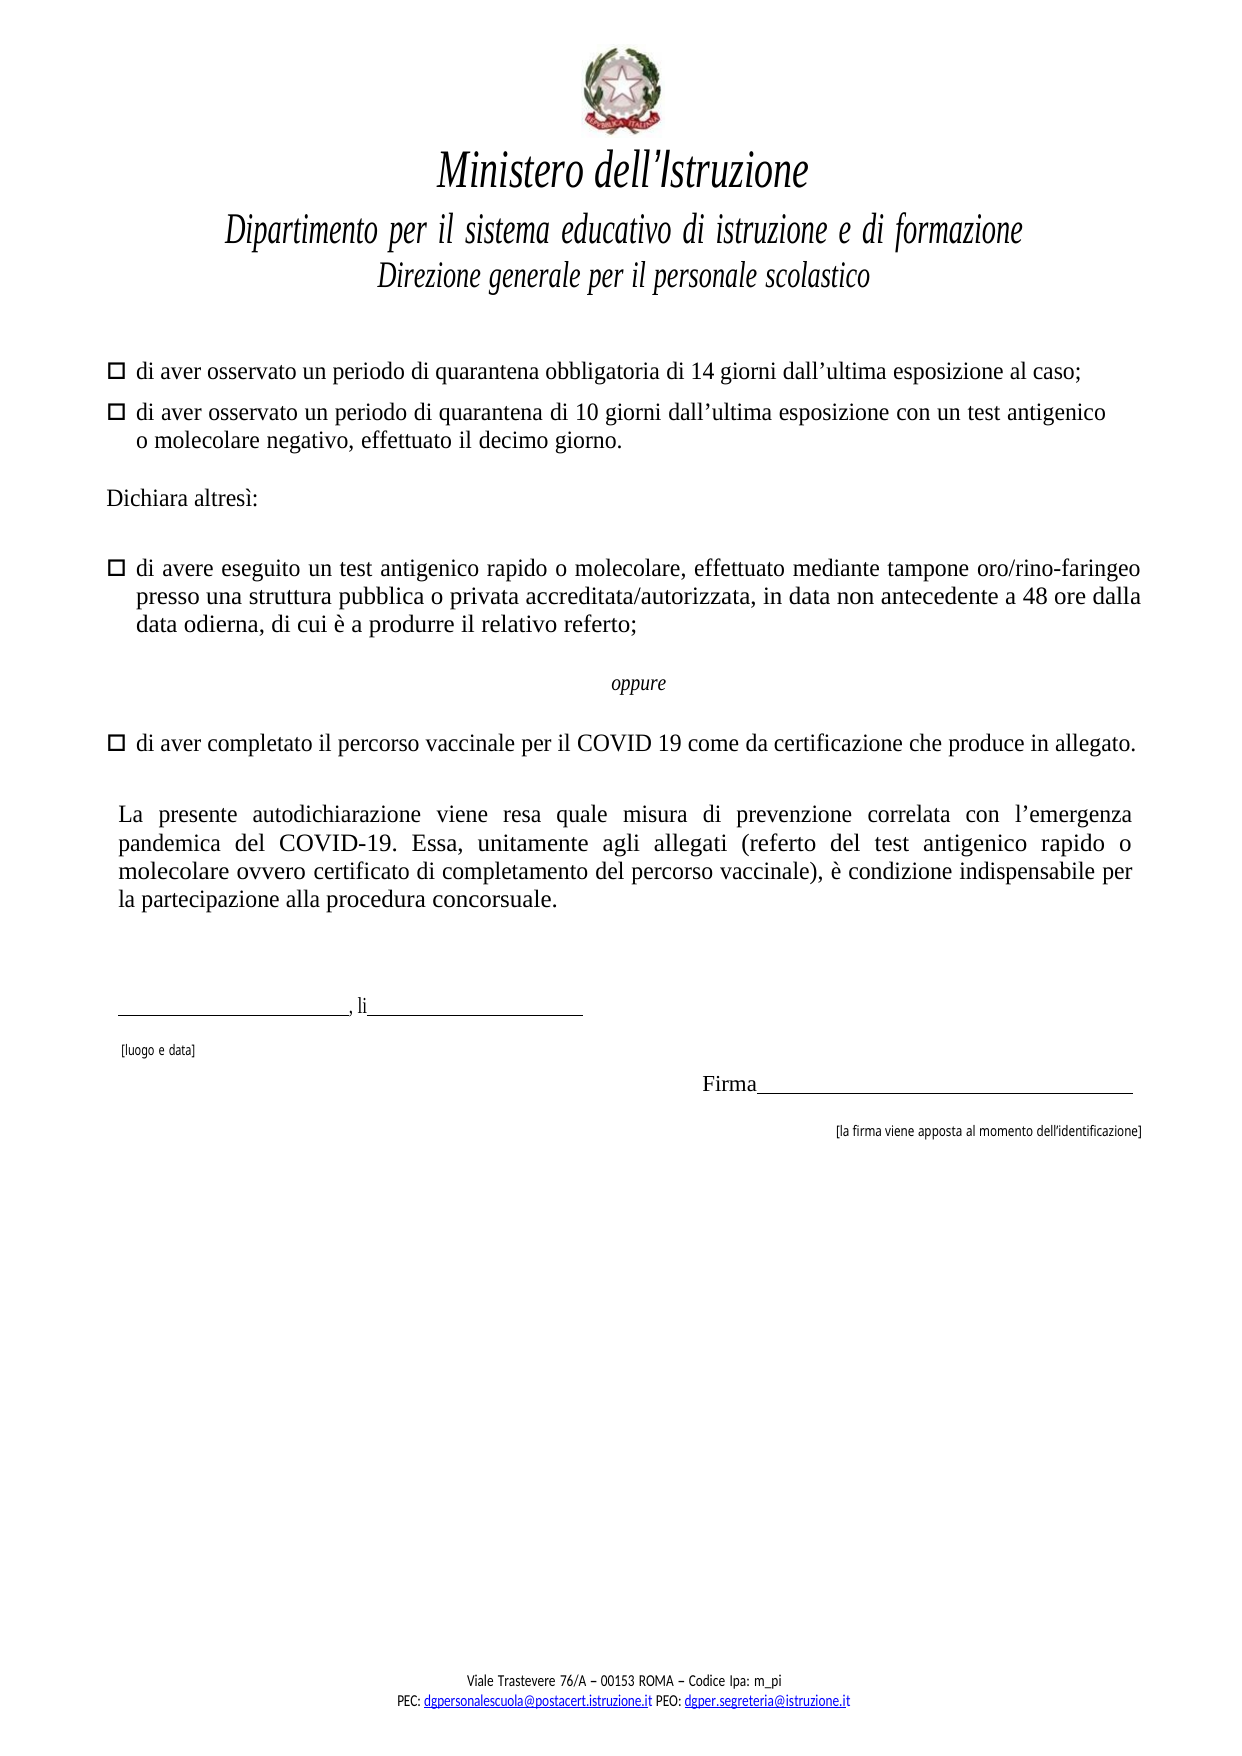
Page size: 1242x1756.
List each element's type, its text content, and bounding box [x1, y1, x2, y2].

text , li [118, 992, 1154, 1018]
picture [581, 44, 665, 138]
list di aver osservato un periodo di quarantena obbligatoria di 14 giorni dall’ultima esposizione al caso; [106, 356, 1154, 385]
text oppure [609, 669, 668, 695]
text [luogo e data] [121, 1040, 196, 1060]
text Dichiara altresì: [106, 483, 1154, 512]
list di aver completato il percorso vaccinale per il COVID 19 come da certificazione che produce in allegato. [106, 728, 1154, 757]
text o molecolare negativo, effettuato il decimo giorno. [136, 426, 1154, 455]
text La presente autodichiarazione viene resa quale misura di prevenzione correlata con l’emergenza pandemica del COVID-19. Essa, unitamente agli allegati (referto del test antigenico rapido o molecolare ovvero certificato di completamento del percorso vaccinale), è condizione indispensabile per la partecipazione alla procedura concorsuale. [118, 800, 1133, 913]
list di aver osservato un periodo di quarantena di 10 giorni dall’ultima esposizione con un test antigenico [106, 398, 1154, 426]
list di avere eseguito un test antigenico rapido o molecolare, effettuato mediante tampone oro/rino-faringeo presso una struttura pubblica o privata accreditata/autorizzata, in data non antecedente a 48 ore dalla data odierna, di cui è a produrre il relativo referto; [106, 553, 1142, 638]
text [la firma viene apposta al momento dell’identificazione] [96, 1121, 1142, 1141]
text Firma [702, 1069, 1154, 1096]
